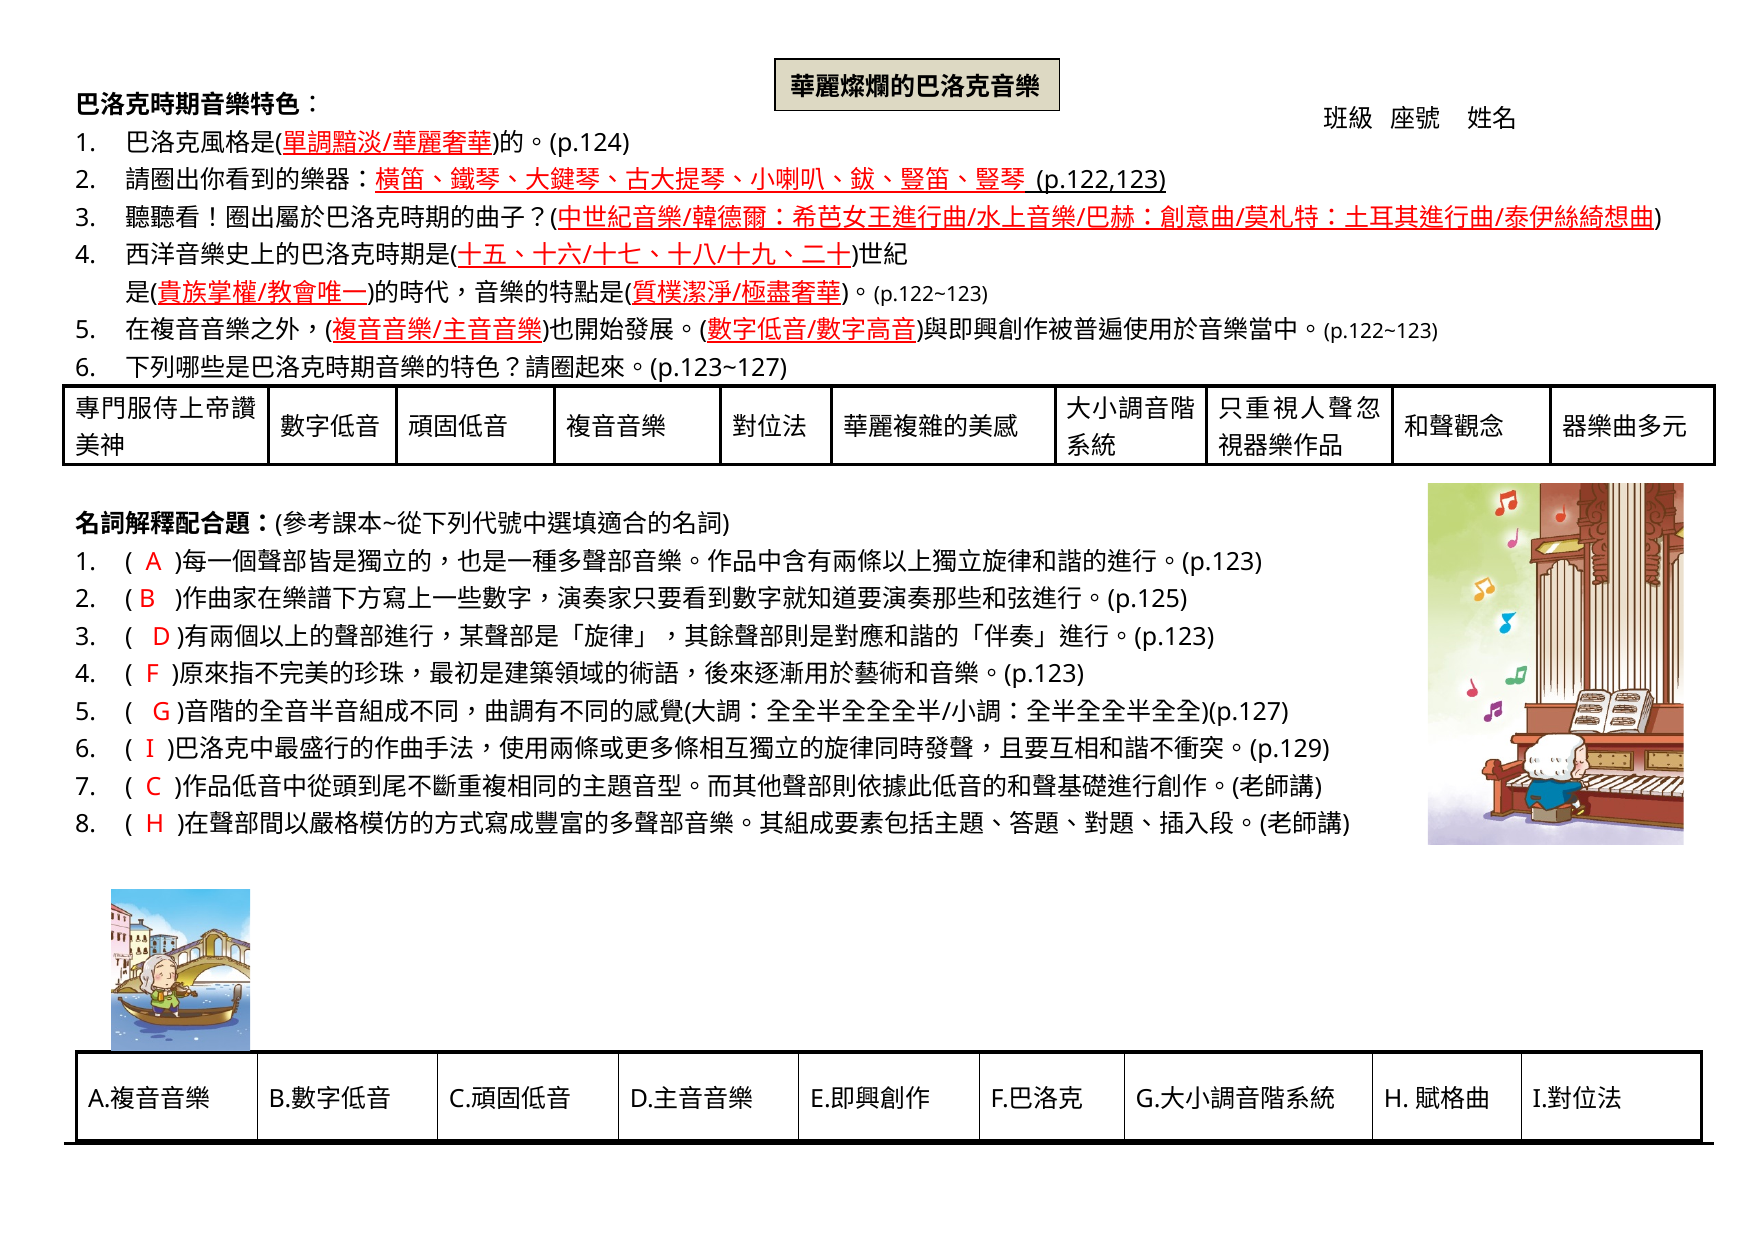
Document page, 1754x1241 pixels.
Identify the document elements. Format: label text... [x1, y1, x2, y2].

list 是(貴族掌權/教會唯一)的時代，音樂的特點是(質樸潔淨/極盡奢華)。(p.122~123) [125, 272, 1679, 309]
table_header 大小調音階系統 [1057, 388, 1205, 462]
list 聽聽看！圈出屬於巴洛克時期的曲子？(中世紀音樂/韓德爾：希芭女王進行曲/水上音樂/巴赫：創意曲/莫札特：土耳其進行曲/泰伊絲綺想曲) [75, 197, 1679, 234]
table_header 專門服侍上帝讚美神 [65, 388, 267, 462]
table_header 和聲觀念 [1394, 388, 1549, 462]
list 在複音音樂之外，(複音音樂/主音音樂)也開始發展。(數字低音/數字高音)與即興創作被普遍使用於音樂當中。(p.122~123) [75, 309, 1679, 347]
picture [109, 889, 250, 1049]
table_header 對位法 [722, 388, 830, 462]
table_header 數字低音 [270, 388, 395, 462]
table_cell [64, 466, 1714, 1142]
list 下列哪些是巴洛克時期音樂的特色？請圈起來。(p.123~127) [75, 347, 1679, 384]
picture [1427, 483, 1684, 845]
table_header 複音音樂 [556, 388, 719, 462]
table_header 華麗複雜的美感 [833, 388, 1054, 462]
list 巴洛克風格是(單調黯淡/華麗奢華)的。(p.124) [75, 122, 1679, 159]
table_header 只重視人聲忽視器樂作品 [1208, 388, 1391, 462]
list 請圈出你看到的樂器：橫笛、鐵琴、大鍵琴、古大提琴、小喇叭、鈸、豎笛、豎琴 (p.122,123) [75, 159, 1679, 197]
text 巴洛克時期音樂特色： [75, 84, 1679, 122]
table_header 器樂曲多元 [1552, 388, 1713, 462]
list 西洋音樂史上的巴洛克時期是(十五、十六/十七、十八/十九、二十)世紀 [75, 234, 1679, 272]
table_header 頑固低音 [398, 388, 553, 462]
